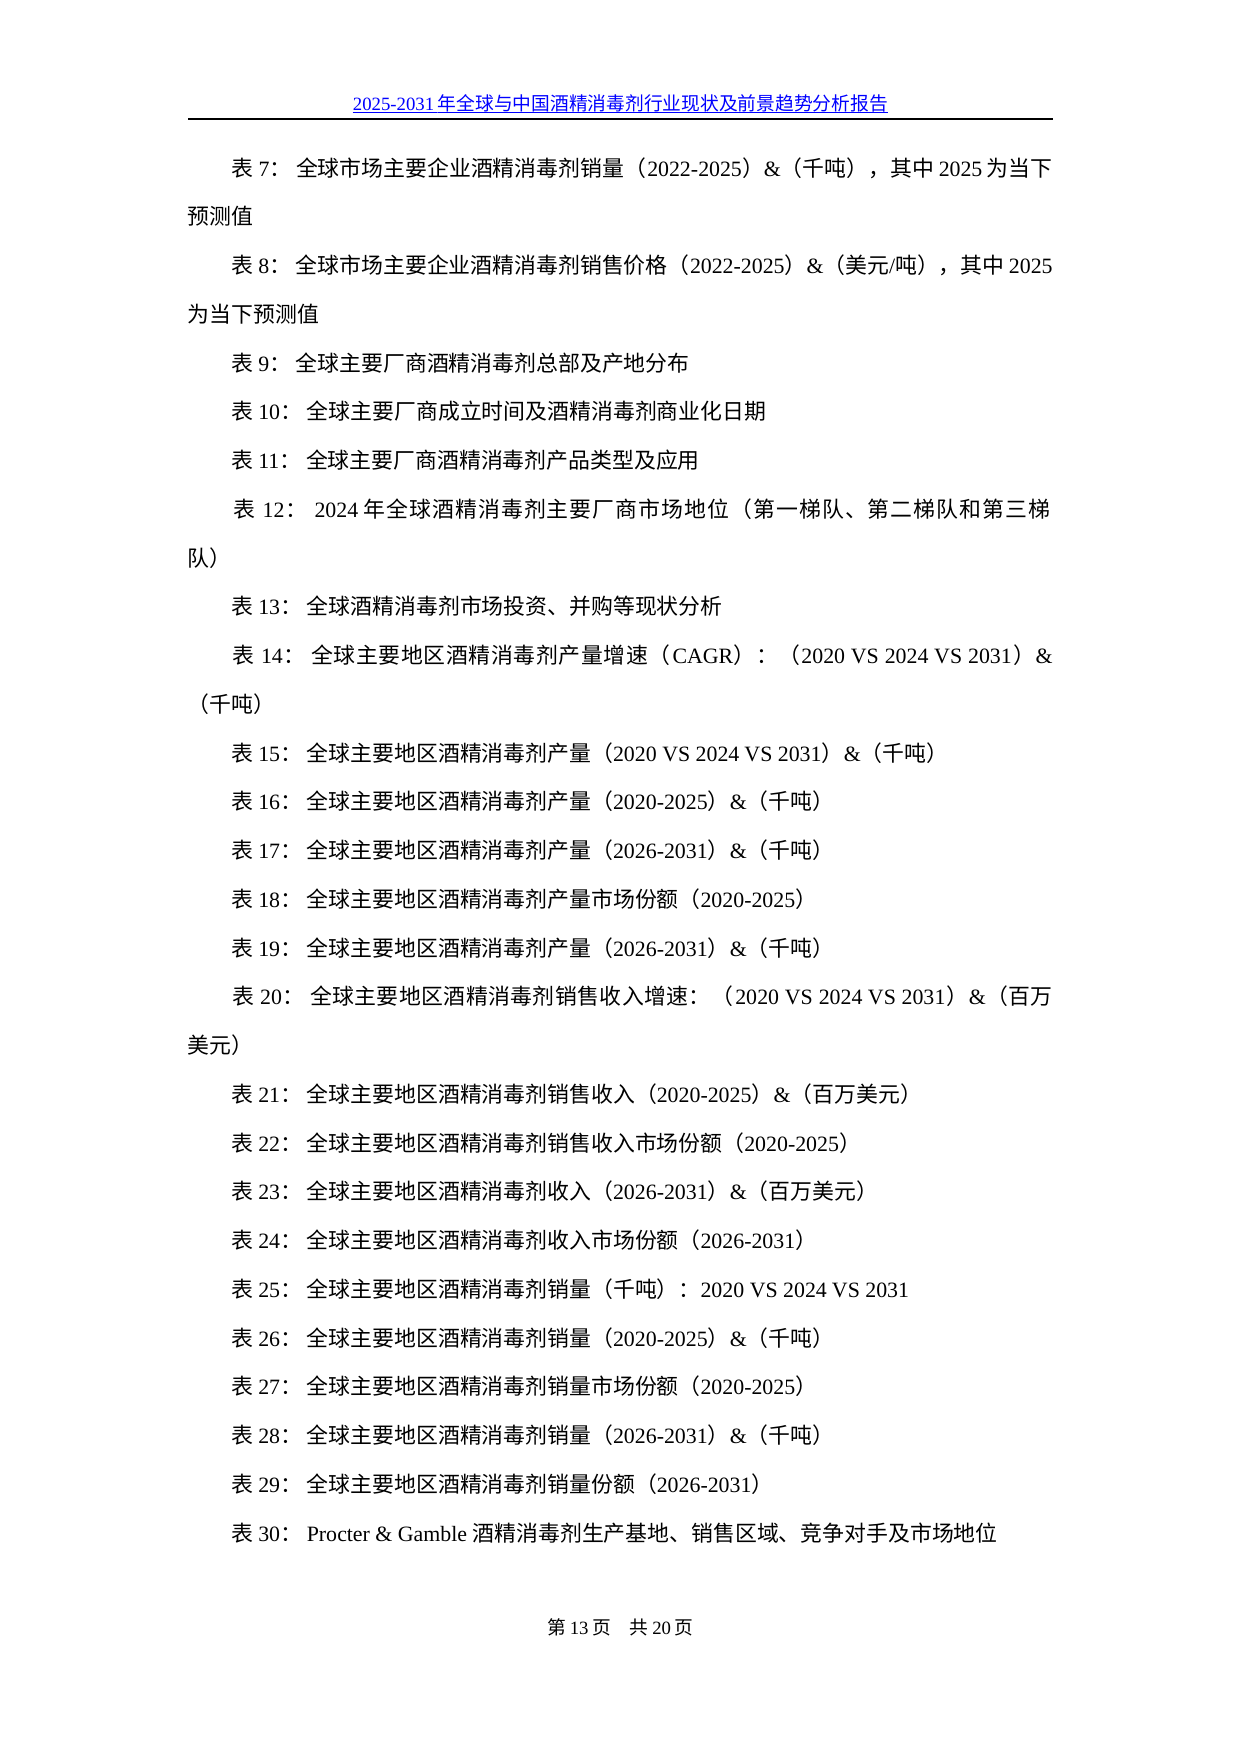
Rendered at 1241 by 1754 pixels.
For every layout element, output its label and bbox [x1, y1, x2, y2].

text [187, 150, 1053, 1548]
